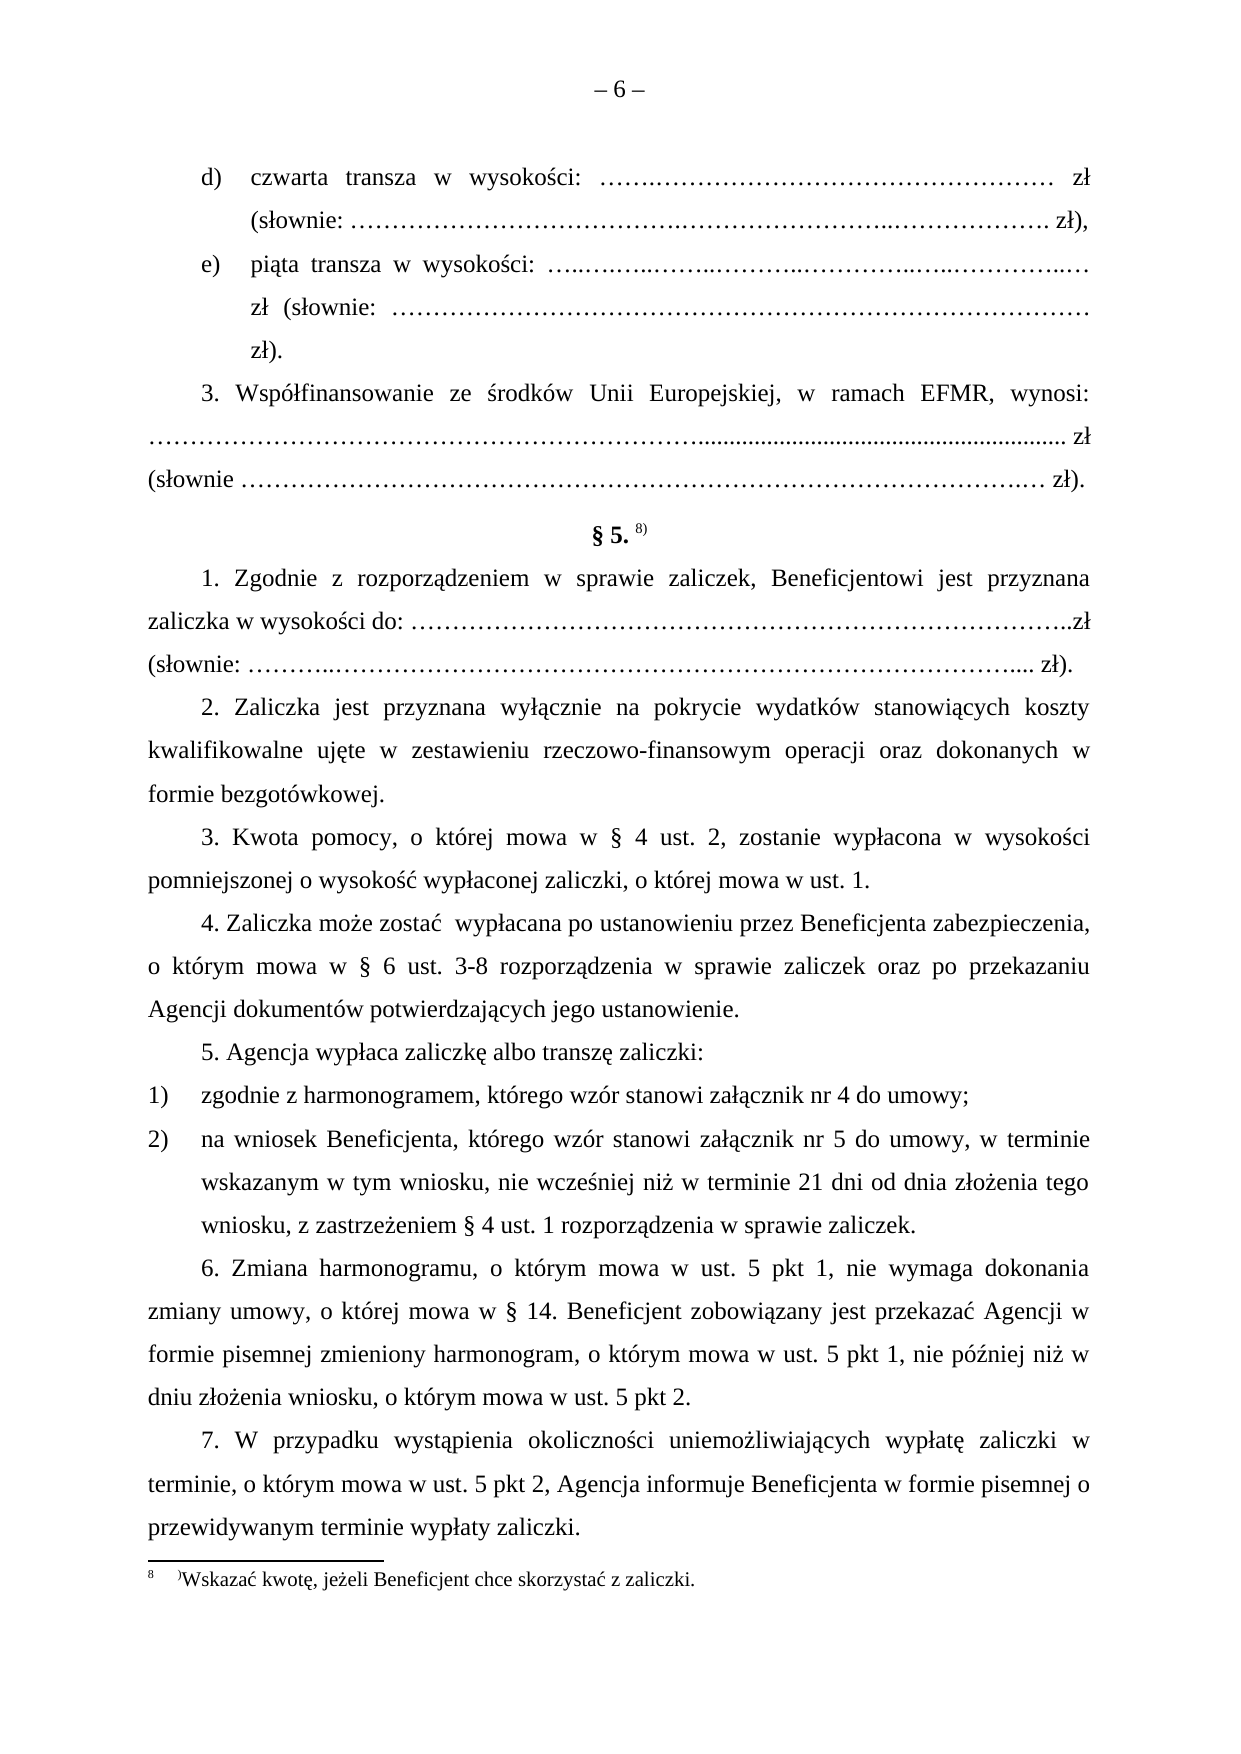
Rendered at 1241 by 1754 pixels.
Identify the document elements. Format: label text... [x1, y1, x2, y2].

text 3. Kwota pomocy, o której mowa w § 4 ust. 2, zostanie wypłacona w wysokości pomniejszonej o wysokość wypłaconej zaliczki, o której mowa w ust. 1. [148, 822, 1091, 894]
text 6. Zmiana harmonogramu, o którym mowa w ust. 5 pkt 1, nie wymaga dokonania zmiany umowy, o której mowa w § 14. Beneficjent zobowiązany jest przekazać Agencji w formie pisemnej zmieniony harmonogram, o którym mowa w ust. 5 pkt 1, nie później niż w dniu złożenia wniosku, o którym mowa w ust. 5 pkt 2. [148, 1253, 1091, 1411]
text 1. Zgodnie z rozporządzeniem w sprawie zaliczek, Beneficjentowi jest przyznana zaliczka w wysokości do: ……………………………………………………………………..zł (słownie: ………..……………………………………………………………………….... zł). [148, 563, 1091, 678]
text 2) na wniosek Beneficjenta, którego wzór stanowi załącznik nr 5 do umowy, w terminie wskazanym w tym wniosku, nie wcześniej niż w terminie 21 dni od dnia złożenia tego wniosku, z zastrzeżeniem § 4 ust. 1 rozporządzenia w sprawie zaliczek. [148, 1124, 1091, 1239]
text 3. Współfinansowanie ze środków Unii Europejskiej, w ramach EFMR, wynosi: …………………………………………………………........................................................... zł (słownie ………………………………………………………………………………….… zł). [148, 378, 1091, 493]
text 1) zgodnie z harmonogramem, którego wzór stanowi załącznik nr 4 do umowy; [148, 1081, 1091, 1109]
text 2. Zaliczka jest przyznana wyłącznie na pokrycie wydatków stanowiących koszty kwalifikowalne ujęte w zestawieniu rzeczowo-finansowym operacji oraz dokonanych w formie bezgotówkowej. [148, 692, 1091, 807]
text e) piąta transza w wysokości: …..….…..……..………..…………..…..…………..… zł (słownie: ………………………………………………………………………… zł). [201, 249, 1091, 364]
text d) czwarta transza w wysokości: …….………………………………………… zł (słownie: ………………………………….……………………..………………. zł), [201, 162, 1091, 234]
text 7. W przypadku wystąpienia okoliczności uniemożliwiających wypłatę zaliczki w terminie, o którym mowa w ust. 5 pkt 2, Agencja informuje Beneficjenta w formie pisemnej o przewidywanym terminie wypłaty zaliczki. [148, 1426, 1091, 1541]
text § 5. ) [148, 520, 1091, 549]
text 4. Zaliczka może zostać wypłacana po ustanowieniu przez Beneficjenta zabezpieczenia, o którym mowa w § 6 ust. 3-8 rozporządzenia w sprawie zaliczek oraz po przekazaniu Agencji dokumentów potwierdzających jego ustanowienie. [148, 908, 1091, 1023]
text 5. Agencja wypłaca zaliczkę albo transzę zaliczki: [148, 1037, 1091, 1066]
